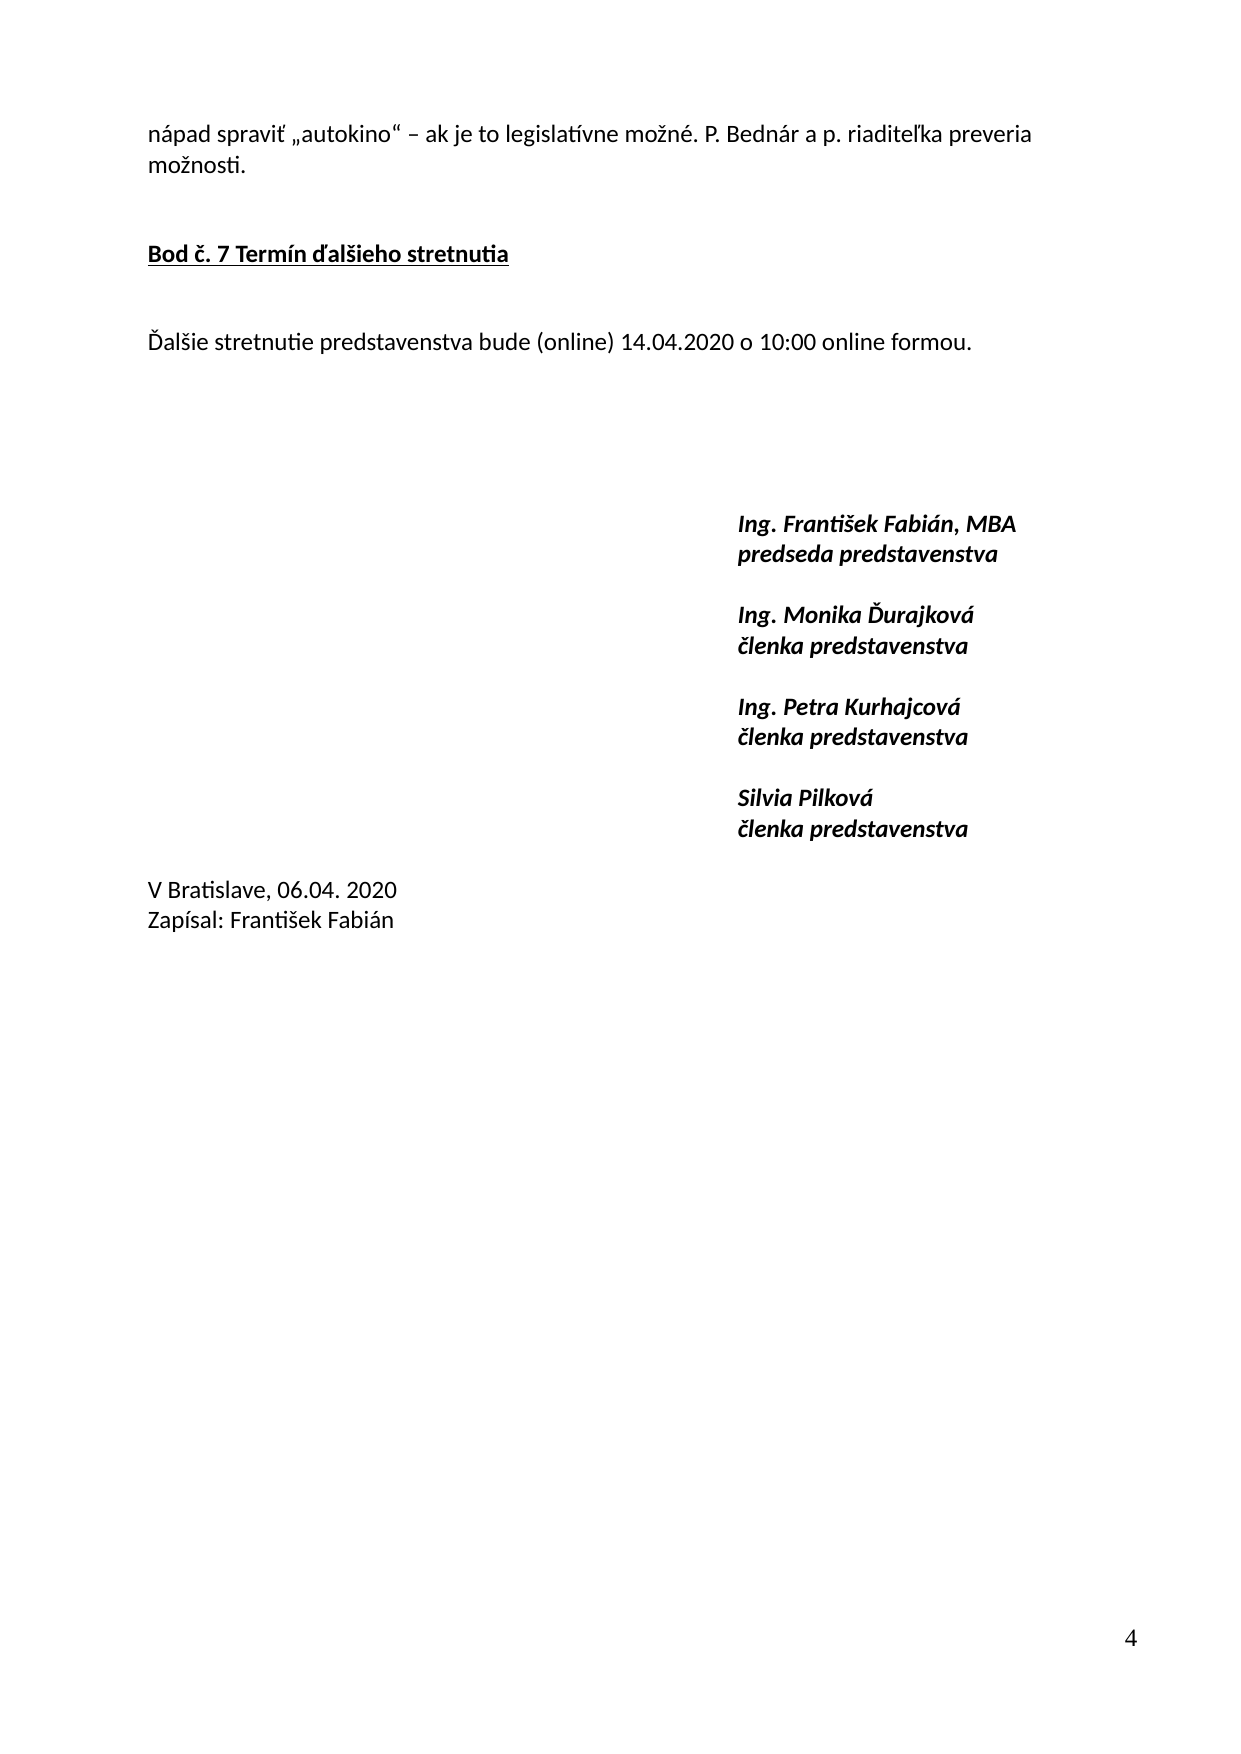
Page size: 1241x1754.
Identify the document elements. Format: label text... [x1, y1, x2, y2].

text Ing. František Fabián, MBA [664, 508, 1137, 538]
text Bod č. 7 Termín ďalšieho stretnutia [148, 238, 1137, 269]
text Zapísal: František Fabián [148, 905, 1137, 935]
text členka predstavenstva [664, 813, 1137, 844]
text členka predstavenstva [664, 630, 1137, 661]
text členka predstavenstva [664, 722, 1137, 752]
text Ing. Monika Ďurajková [664, 599, 1137, 630]
text Ďalšie stretnutie predstavenstva bude (online) 14.04.2020 o 10:00 online formou. [148, 327, 1137, 357]
text Ing. Petra Kurhajcová [664, 691, 1137, 722]
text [148, 118, 1137, 179]
text V Bratislave, 06.04. 2020 [148, 874, 1137, 905]
text predseda predstavenstva [664, 538, 1137, 569]
text Silvia Pilková [664, 783, 1137, 813]
